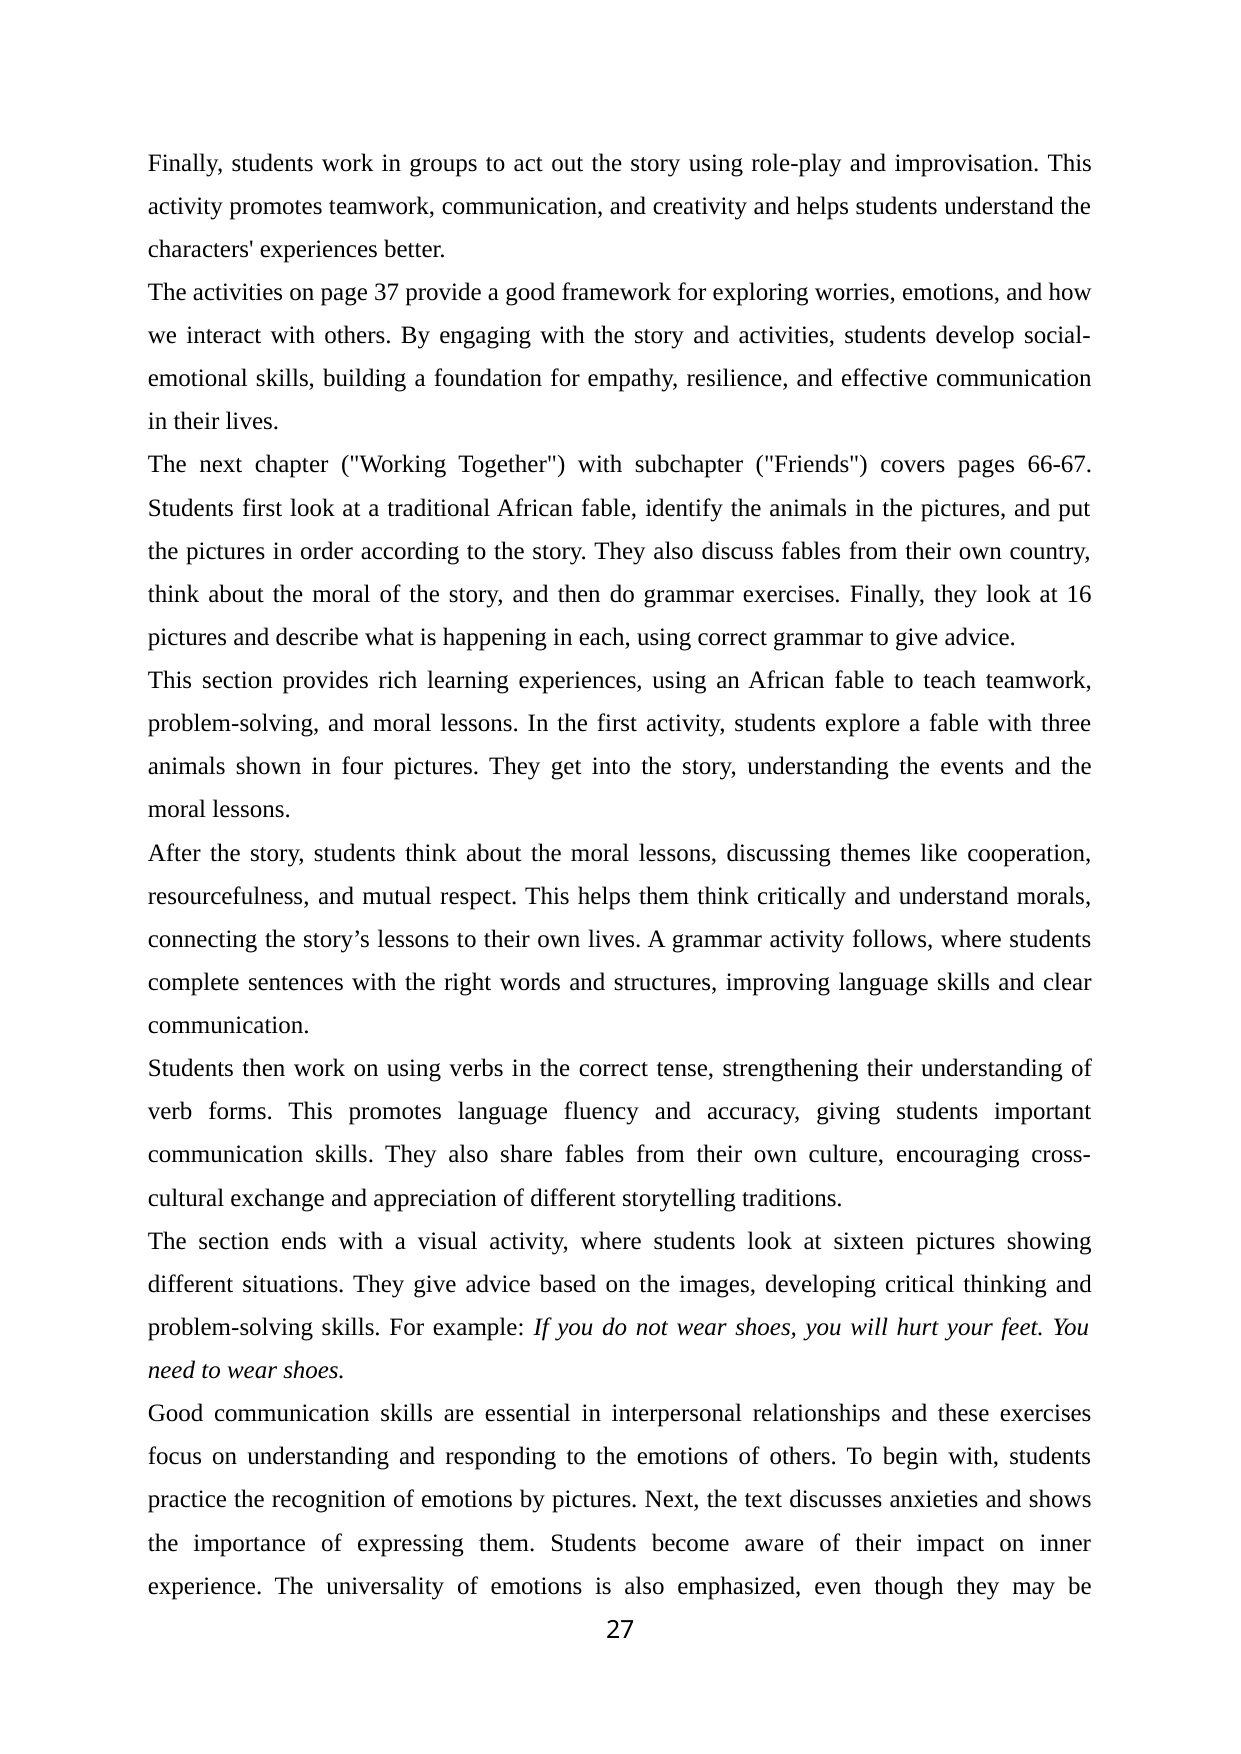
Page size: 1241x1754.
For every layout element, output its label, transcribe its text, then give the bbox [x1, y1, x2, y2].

text The activities on page 37 provide a good framework for exploring worries, emotions, and how we interact with others. By engaging with the story and activities, students develop social-emotional skills, building a foundation for empathy, resilience, and effective communication in their lives. [148, 277, 1093, 435]
text The section ends with a visual activity, where students look at sixteen pictures showing different situations. They give advice based on the images, developing critical thinking and problem-solving skills. For example: If you do not wear shoes, you will hurt your feet. You need to wear shoes. [148, 1226, 1093, 1384]
text This section provides rich learning experiences, using an African fable to teach teamwork, problem-solving, and moral lessons. In the first activity, students explore a fable with three animals shown in four pictures. They get into the story, understanding the events and the moral lessons. [148, 665, 1093, 823]
text The next chapter ("Working Together") with subchapter ("Friends") covers pages 66-67. Students first look at a traditional African fable, identify the animals in the pictures, and put the pictures in order according to the story. They also discuss fables from their own country, think about the moral of the story, and then do grammar exercises. Finally, they look at 16 pictures and describe what is happening in each, using correct grammar to give advice. [148, 449, 1093, 651]
text Finally, students work in groups to act out the story using role-play and improvisation. This activity promotes teamwork, communication, and creativity and helps students understand the characters' experiences better. [148, 148, 1093, 263]
text After the story, students think about the moral lessons, discussing themes like cooperation, resourcefulness, and mutual respect. This helps them think critically and understand morals, connecting the story’s lessons to their own lives. A grammar activity follows, where students complete sentences with the right words and structures, improving language skills and clear communication. [148, 838, 1093, 1039]
text Students then work on using verbs in the correct tense, strengthening their understanding of verb forms. This promotes language fluency and accuracy, giving students important communication skills. They also share fables from their own culture, encouraging cross-cultural exchange and appreciation of different storytelling traditions. [148, 1053, 1093, 1211]
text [148, 1398, 1093, 1599]
